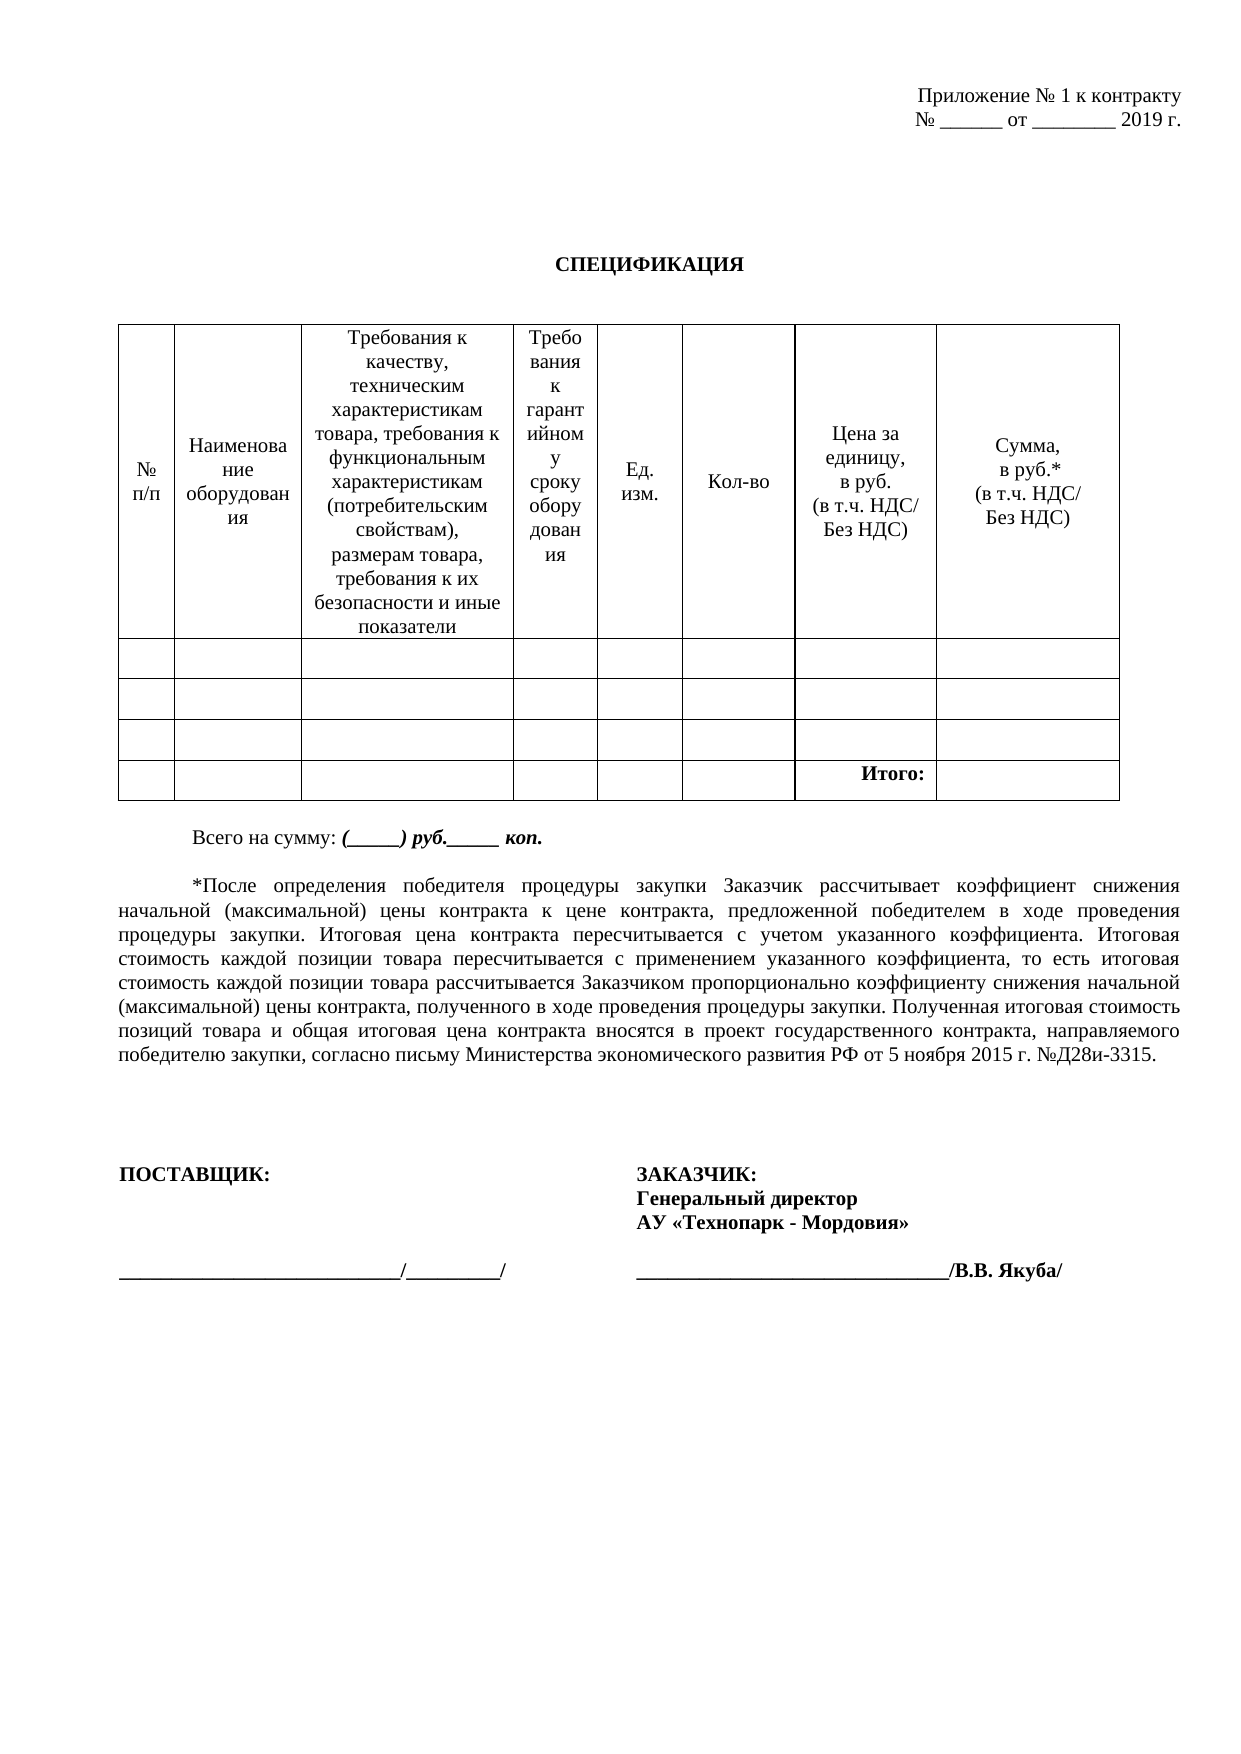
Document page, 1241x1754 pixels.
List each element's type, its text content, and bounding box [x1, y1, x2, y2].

table_cell [119, 720, 174, 759]
table_cell [598, 761, 682, 800]
table_cell [937, 720, 1119, 759]
table_header Требования к гарантийному сроку оборудования [514, 325, 597, 638]
table_cell Итого: [796, 761, 936, 800]
text Приложение № 1 к контракту [118, 83, 1181, 107]
table_cell [683, 679, 794, 719]
table_cell [302, 720, 513, 759]
table_cell [796, 639, 936, 678]
table_cell [937, 679, 1119, 719]
table_cell [175, 679, 301, 719]
table_cell [119, 639, 174, 678]
table_cell [119, 679, 174, 719]
table_cell [514, 761, 597, 800]
table_cell [598, 679, 682, 719]
table_header Требования к качеству, техническим характеристикам товара, требования к функциональным характеристикам (потребительским свойствам), размерам товара, требования к их безопасности и иные показатели [302, 325, 513, 638]
text Всего на сумму: (_____) руб._____ коп. [118, 825, 1181, 849]
table_cell [683, 761, 794, 800]
table_header Ед. изм. [598, 325, 682, 638]
table_cell [302, 679, 513, 719]
table_header Кол-во [683, 325, 794, 638]
text СПЕЦИФИКАЦИЯ [118, 252, 1181, 276]
table_cell [175, 761, 301, 800]
table_cell [683, 720, 794, 759]
table_cell [514, 639, 597, 678]
table_cell [937, 761, 1119, 800]
table_header Сумма, в руб.* (в т.ч. НДС/ Без НДС) [937, 325, 1119, 638]
table_header ПОСТАВЩИК: ___________________________/_________/ [108, 1162, 625, 1282]
table_header Наименование оборудования [175, 325, 301, 638]
table_header № п/п [119, 325, 174, 638]
text *После определения победителя процедуры закупки Заказчик рассчитывает коэффициент снижения начальной (максимальной) цены контракта к цене контракта, предложенной победителем в ходе проведения процедуры закупки. Итоговая цена контракта пересчитывается с учетом указанного коэффициента. Итоговая стоимость каждой позиции товара пересчитывается с применением указанного коэффициента, то есть итоговая стоимость каждой позиции товара рассчитывается Заказчиком пропорционально коэффициенту снижения начальной (максимальной) цены контракта, полученного в ходе проведения процедуры закупки. Полученная итоговая стоимость позиций товара и общая итоговая цена контракта вносятся в проект государственного контракта, направляемого победителю закупки, согласно письму Министерства экономического развития РФ от 5 ноября 2015 г. №Д28и-3315. [118, 873, 1181, 1066]
table_header ЗАКАЗЧИК: Генеральный директор АУ «Технопарк - Мордовия» ______________________________/В.В. Якуба/ [625, 1162, 1191, 1282]
table_cell [302, 639, 513, 678]
table_cell [937, 639, 1119, 678]
table_cell [796, 720, 936, 759]
table_cell [796, 679, 936, 719]
table_cell [514, 679, 597, 719]
table_cell [598, 639, 682, 678]
text № ______ от ________ 2019 г. [118, 107, 1181, 131]
table_cell [683, 639, 794, 678]
table_cell [598, 720, 682, 759]
table_header Цена за единицу, в руб. (в т.ч. НДС/ Без НДС) [796, 325, 936, 638]
table_cell [175, 720, 301, 759]
table_cell [514, 720, 597, 759]
table_cell [302, 761, 513, 800]
table_cell [119, 761, 174, 800]
table_cell [175, 639, 301, 678]
